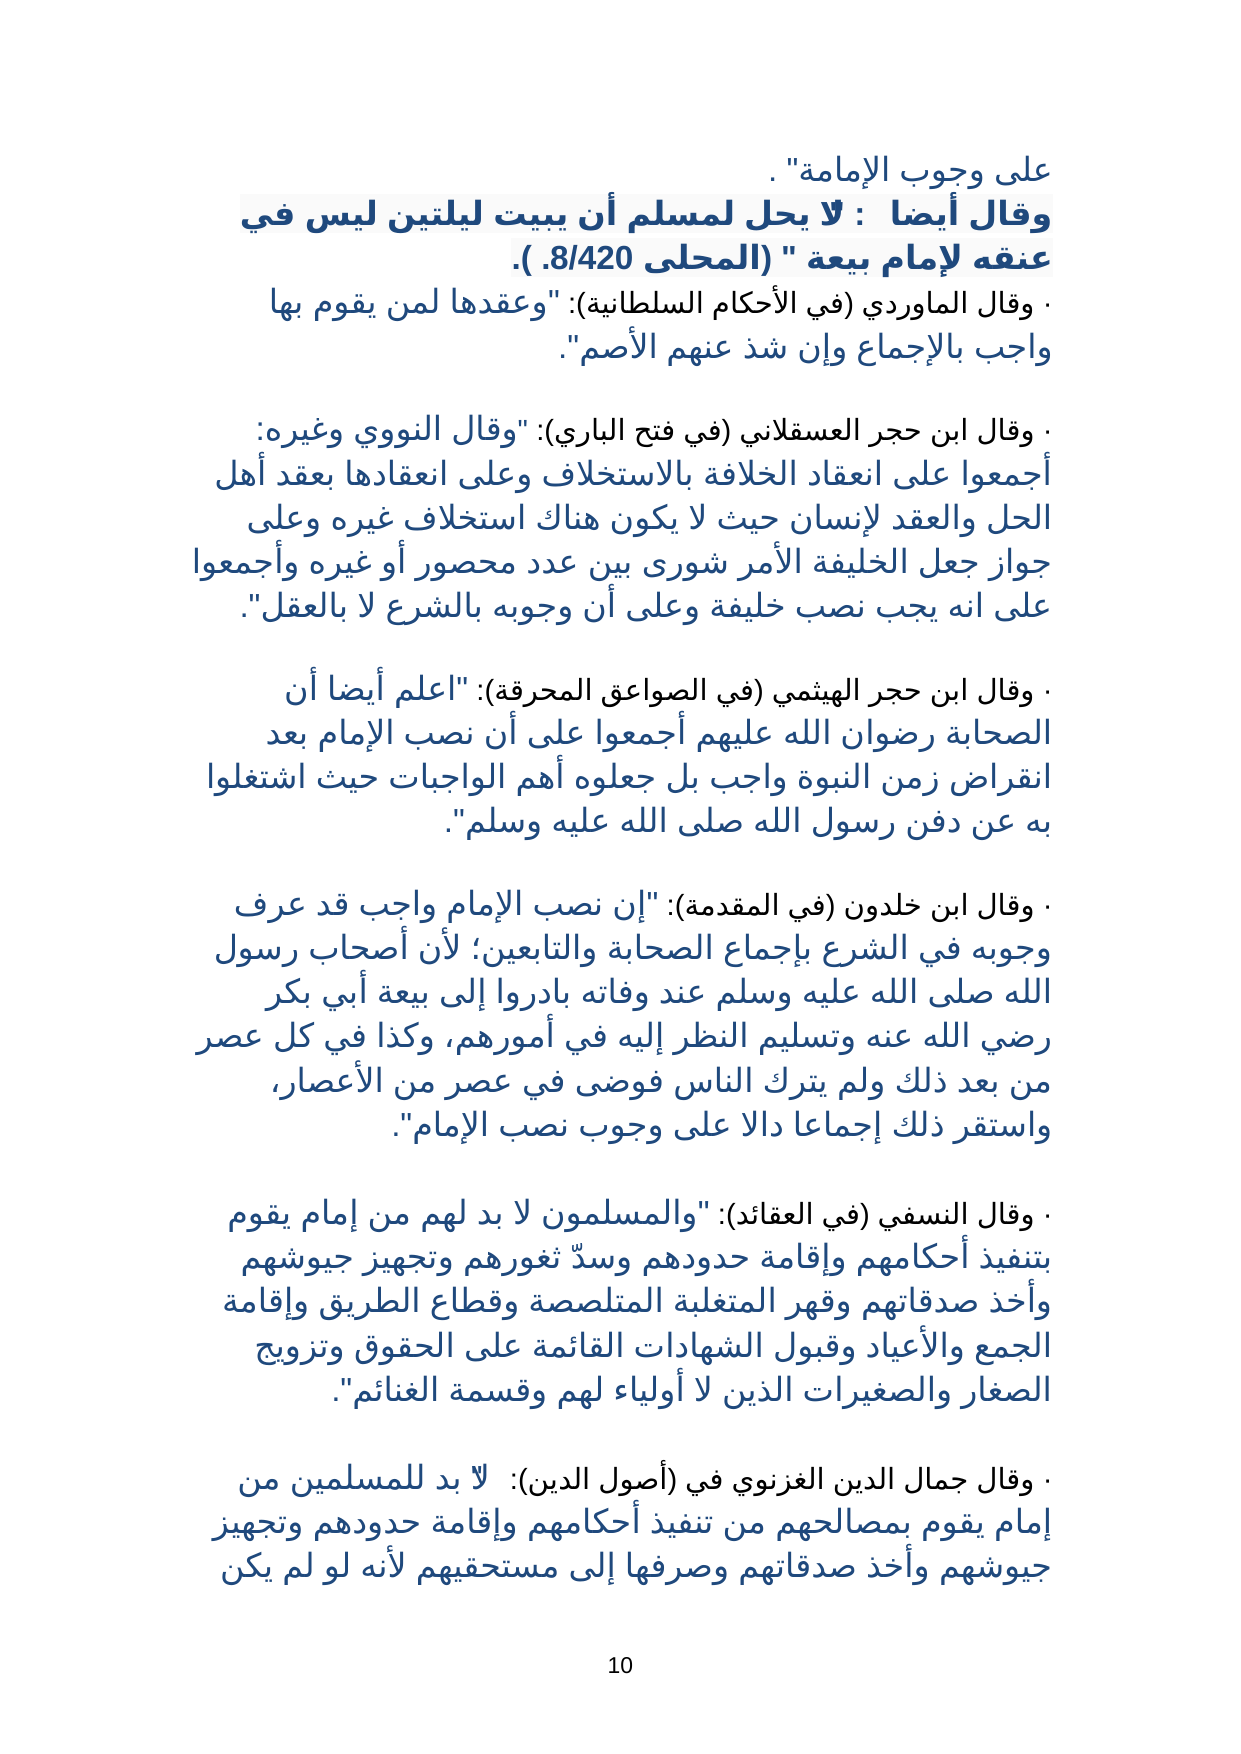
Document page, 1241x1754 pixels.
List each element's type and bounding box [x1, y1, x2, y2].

text [187, 150, 1053, 1585]
